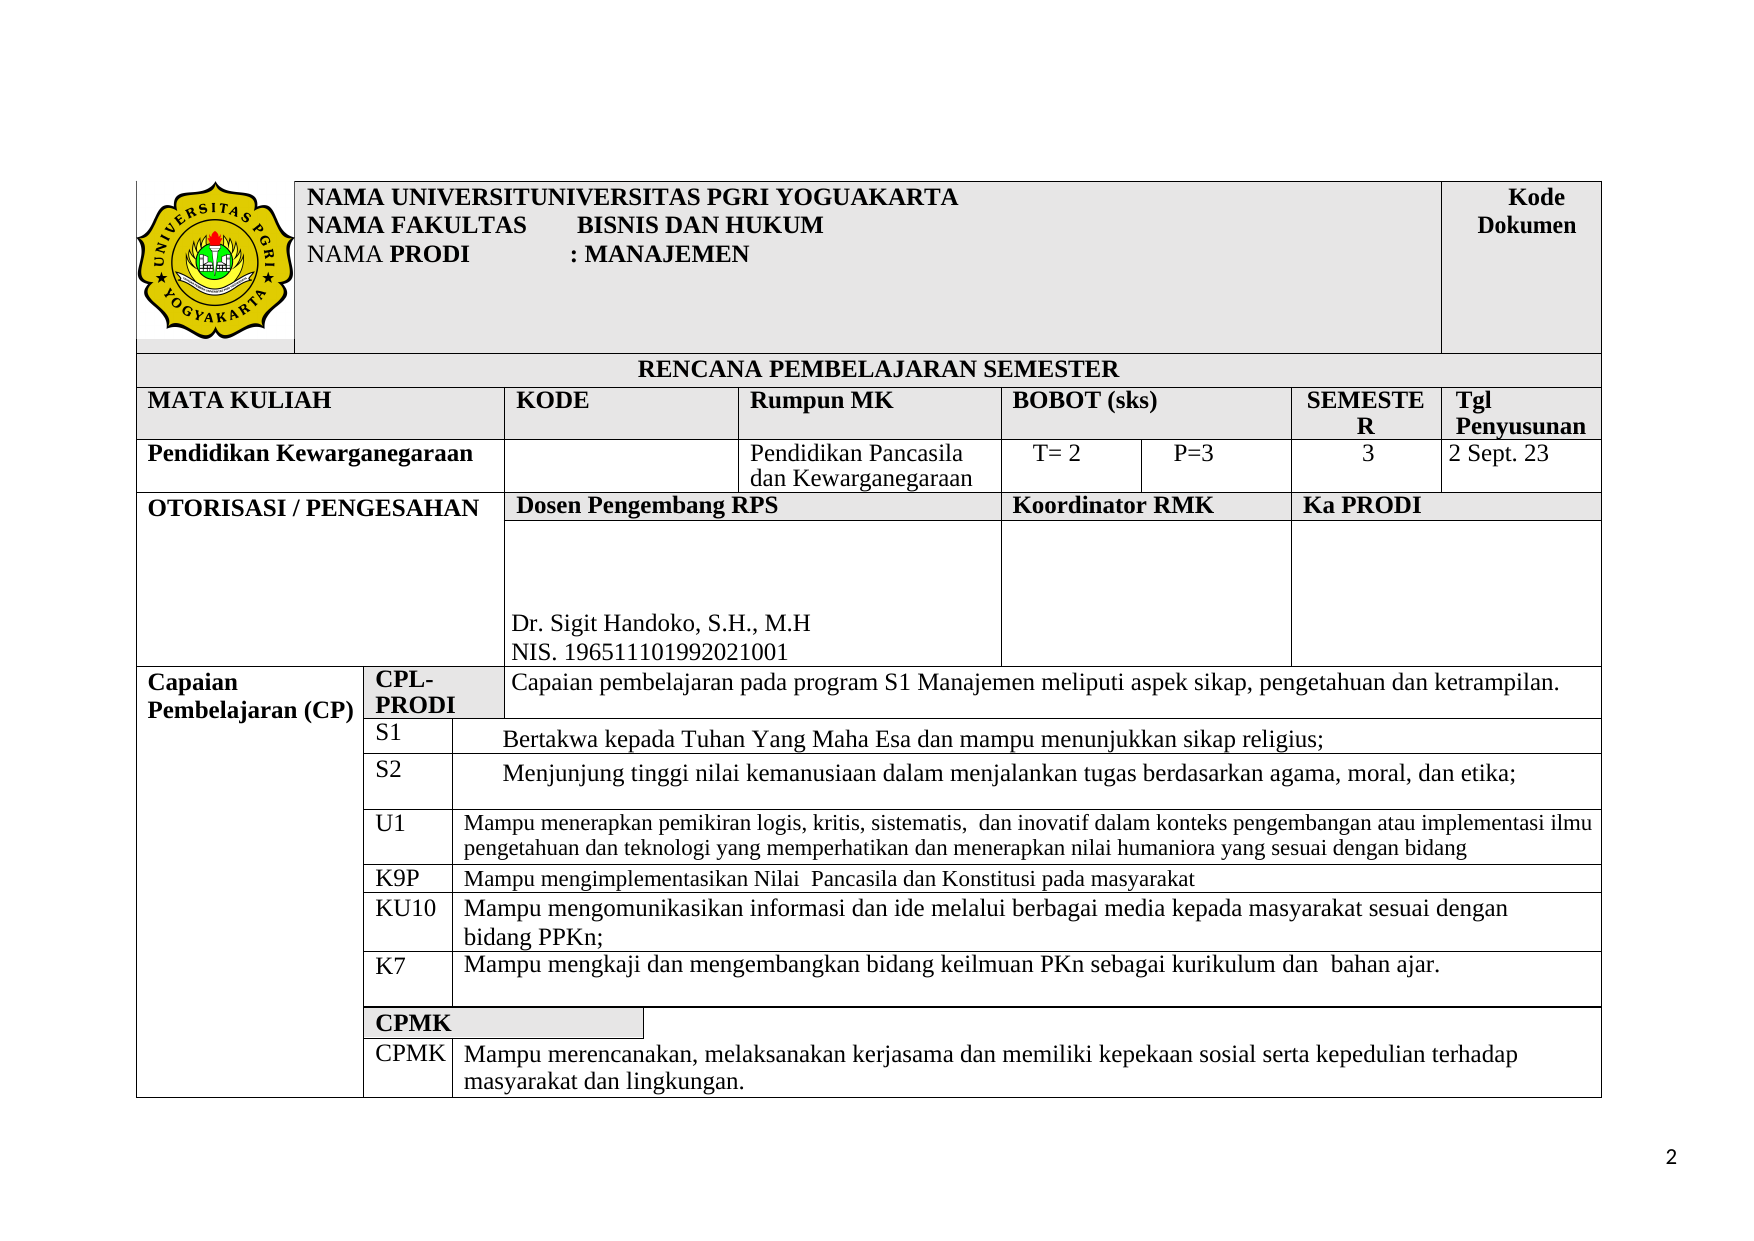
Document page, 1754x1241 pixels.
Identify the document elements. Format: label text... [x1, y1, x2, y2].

table_cell Mampu mengomunikasikan informasi dan ide melalui berbagai media kepada masyarakat sesuai dengan bidang PPKn; [453, 893, 1601, 951]
table_cell Tgl Penyusunan [1442, 388, 1601, 439]
table_cell RENCANA PEMBELAJARAN SEMESTER [137, 354, 1601, 387]
table_cell Mampu mengimplementasikan Nilai Pancasila dan Konstitusi pada masyarakat [453, 865, 1601, 892]
table_header Kode Dokumen [1442, 182, 1601, 353]
table_cell Capaian pembelajaran pada program S1 Manajemen meliputi aspek sikap, pengetahuan dan ketrampilan. [505, 667, 1601, 718]
table_cell [505, 440, 738, 492]
table_cell CPMK [364, 1039, 452, 1097]
table_cell OTORISASI / PENGESAHAN [137, 493, 504, 666]
table_cell CPMK [364, 1008, 643, 1037]
table_cell Menjunjung tinggi nilai kemanusiaan dalam menjalankan tugas berdasarkan agama, moral, dan etika; [453, 754, 1601, 808]
table_cell [1002, 521, 1291, 666]
table_cell Dr. Sigit Handoko, S.H., M.H NIS. 196511101992021001 [505, 521, 1001, 666]
table_cell Dosen Pengembang RPS [505, 493, 1001, 520]
table_cell SEMESTER [1292, 388, 1441, 439]
table_cell Mampu merencanakan, melaksanakan kerjasama dan memiliki kepekaan sosial serta kepedulian terhadap masyarakat dan lingkungan. [453, 1038, 1601, 1097]
table_cell 2 Sept. 23 [1442, 440, 1601, 492]
table_cell K7 [364, 952, 452, 1006]
table_cell Mampu mengkaji dan mengembangkan bidang keilmuan PKn sebagai kurikulum dan bahan ajar. [453, 952, 1601, 1006]
table_cell [644, 1008, 1601, 1037]
table_cell KU10 [364, 893, 452, 951]
table_cell KODE [505, 388, 738, 439]
table_cell Koordinator RMK [1002, 493, 1291, 520]
table_cell 3 [1292, 440, 1441, 492]
table_cell S2 [364, 754, 452, 808]
table_cell T= 2 [1002, 440, 1141, 492]
table_cell MATA KULIAH [137, 388, 504, 439]
table_cell CPL-PRODI [364, 667, 504, 718]
table_cell P=3 [1142, 440, 1291, 492]
table_cell BOBOT (sks) [1002, 388, 1291, 439]
table_cell [1292, 521, 1601, 666]
table_cell Pendidikan Kewarganegaraan [137, 440, 504, 492]
table_cell K9P [364, 865, 452, 892]
table_cell Bertakwa kepada Tuhan Yang Maha Esa dan mampu menunjukkan sikap religius; [453, 719, 1601, 753]
table_header [137, 339, 294, 353]
table_cell Ka PRODI [1292, 493, 1601, 520]
table_cell Capaian Pembelajaran (CP) [137, 667, 363, 1097]
table_cell Rumpun MK [739, 388, 1001, 439]
table_cell Pendidikan Pancasila dan Kewarganegaraan [739, 440, 1001, 492]
table_cell S1 [364, 719, 452, 753]
table_cell U1 [364, 810, 452, 864]
table_cell Mampu menerapkan pemikiran logis, kritis, sistematis, dan inovatif dalam konteks pengembangan atau implementasi ilmu pengetahuan dan teknologi yang memperhatikan dan menerapkan nilai humaniora yang sesuai dengan bidang [453, 810, 1601, 864]
table_header NAMA UNIVERSITUNIVERSITAS PGRI YOGUAKARTA NAMA FAKULTAS BISNIS DAN HUKUM NAMA PRODI : MANAJEMEN [295, 182, 1441, 353]
picture [136, 181, 295, 339]
